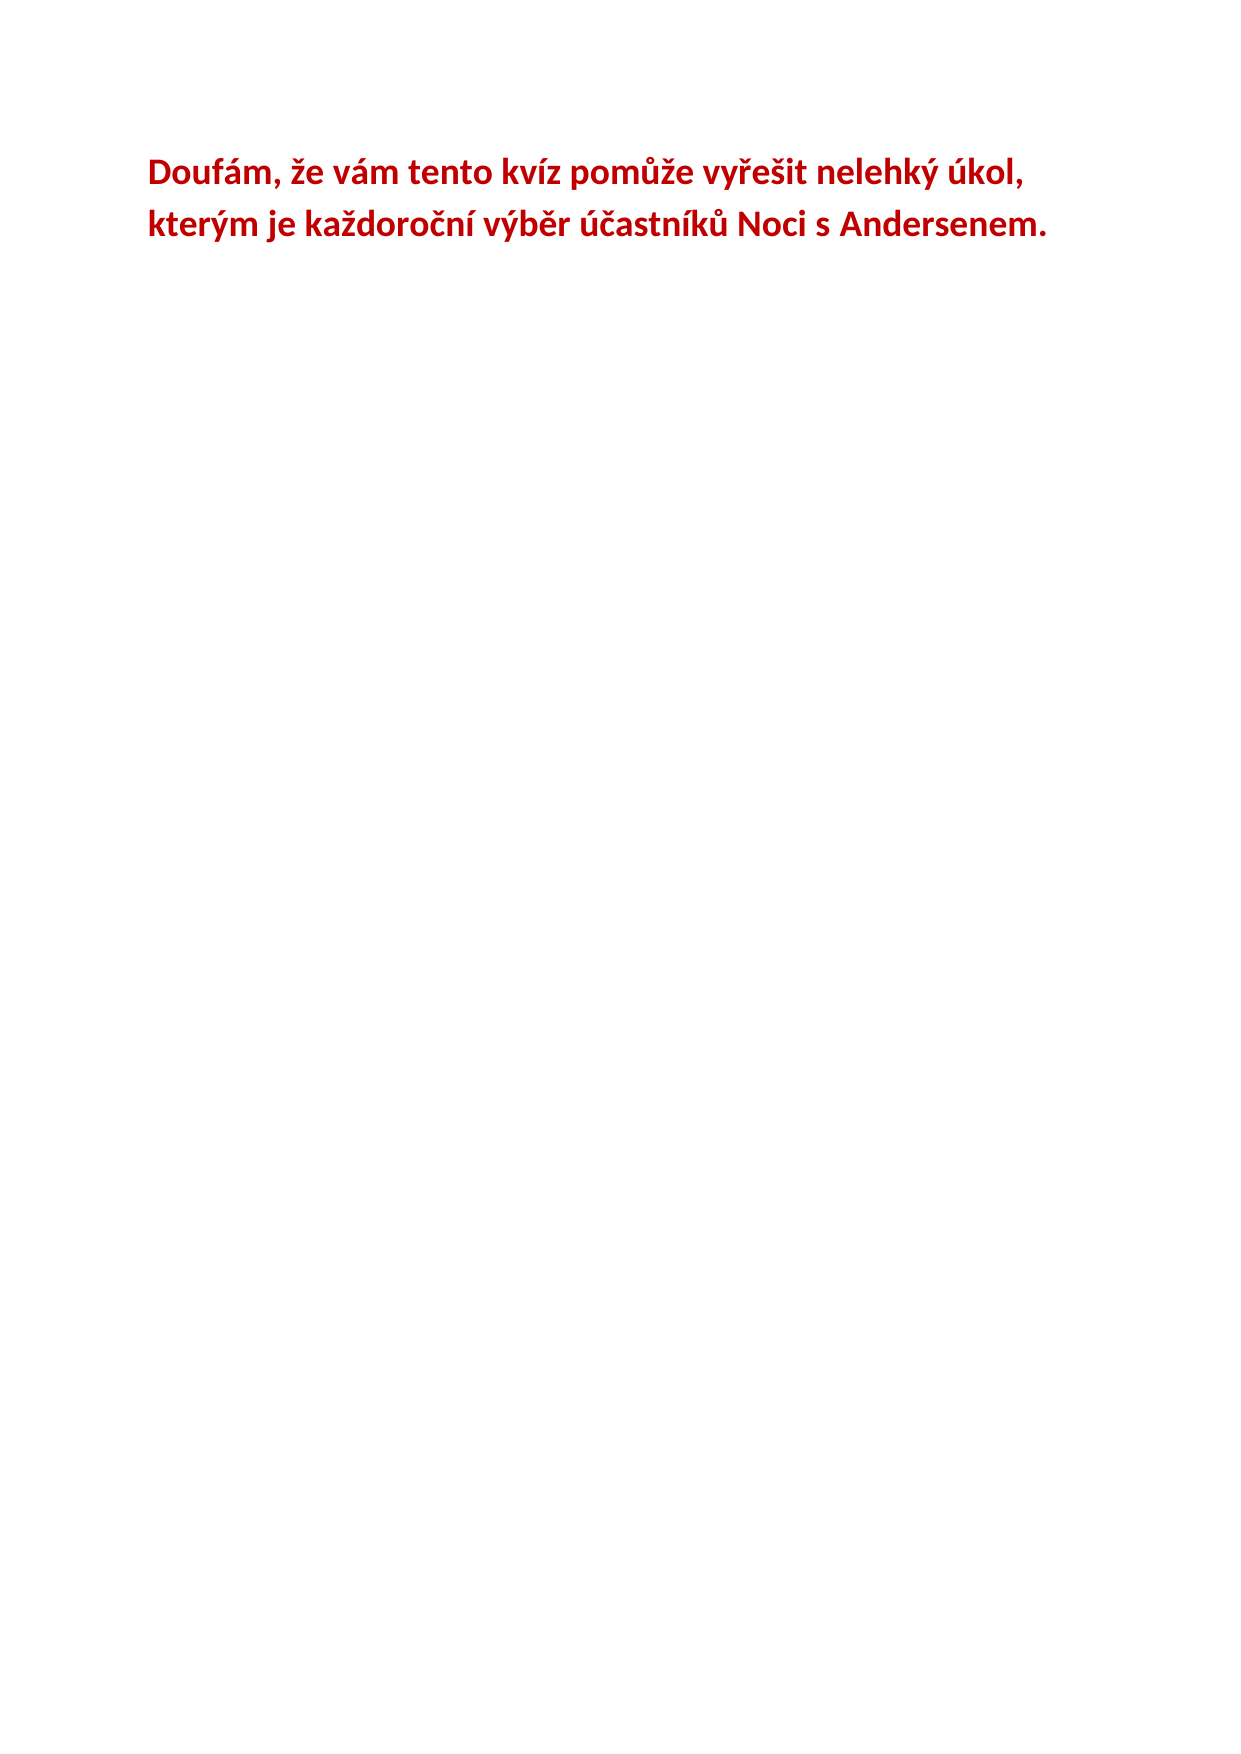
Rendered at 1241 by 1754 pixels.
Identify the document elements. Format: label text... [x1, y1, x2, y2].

text Doufám, že vám tento kvíz pomůže vyřešit nelehký úkol, kterým je každoroční výběr účastníků Noci s Andersenem. [148, 148, 1093, 246]
